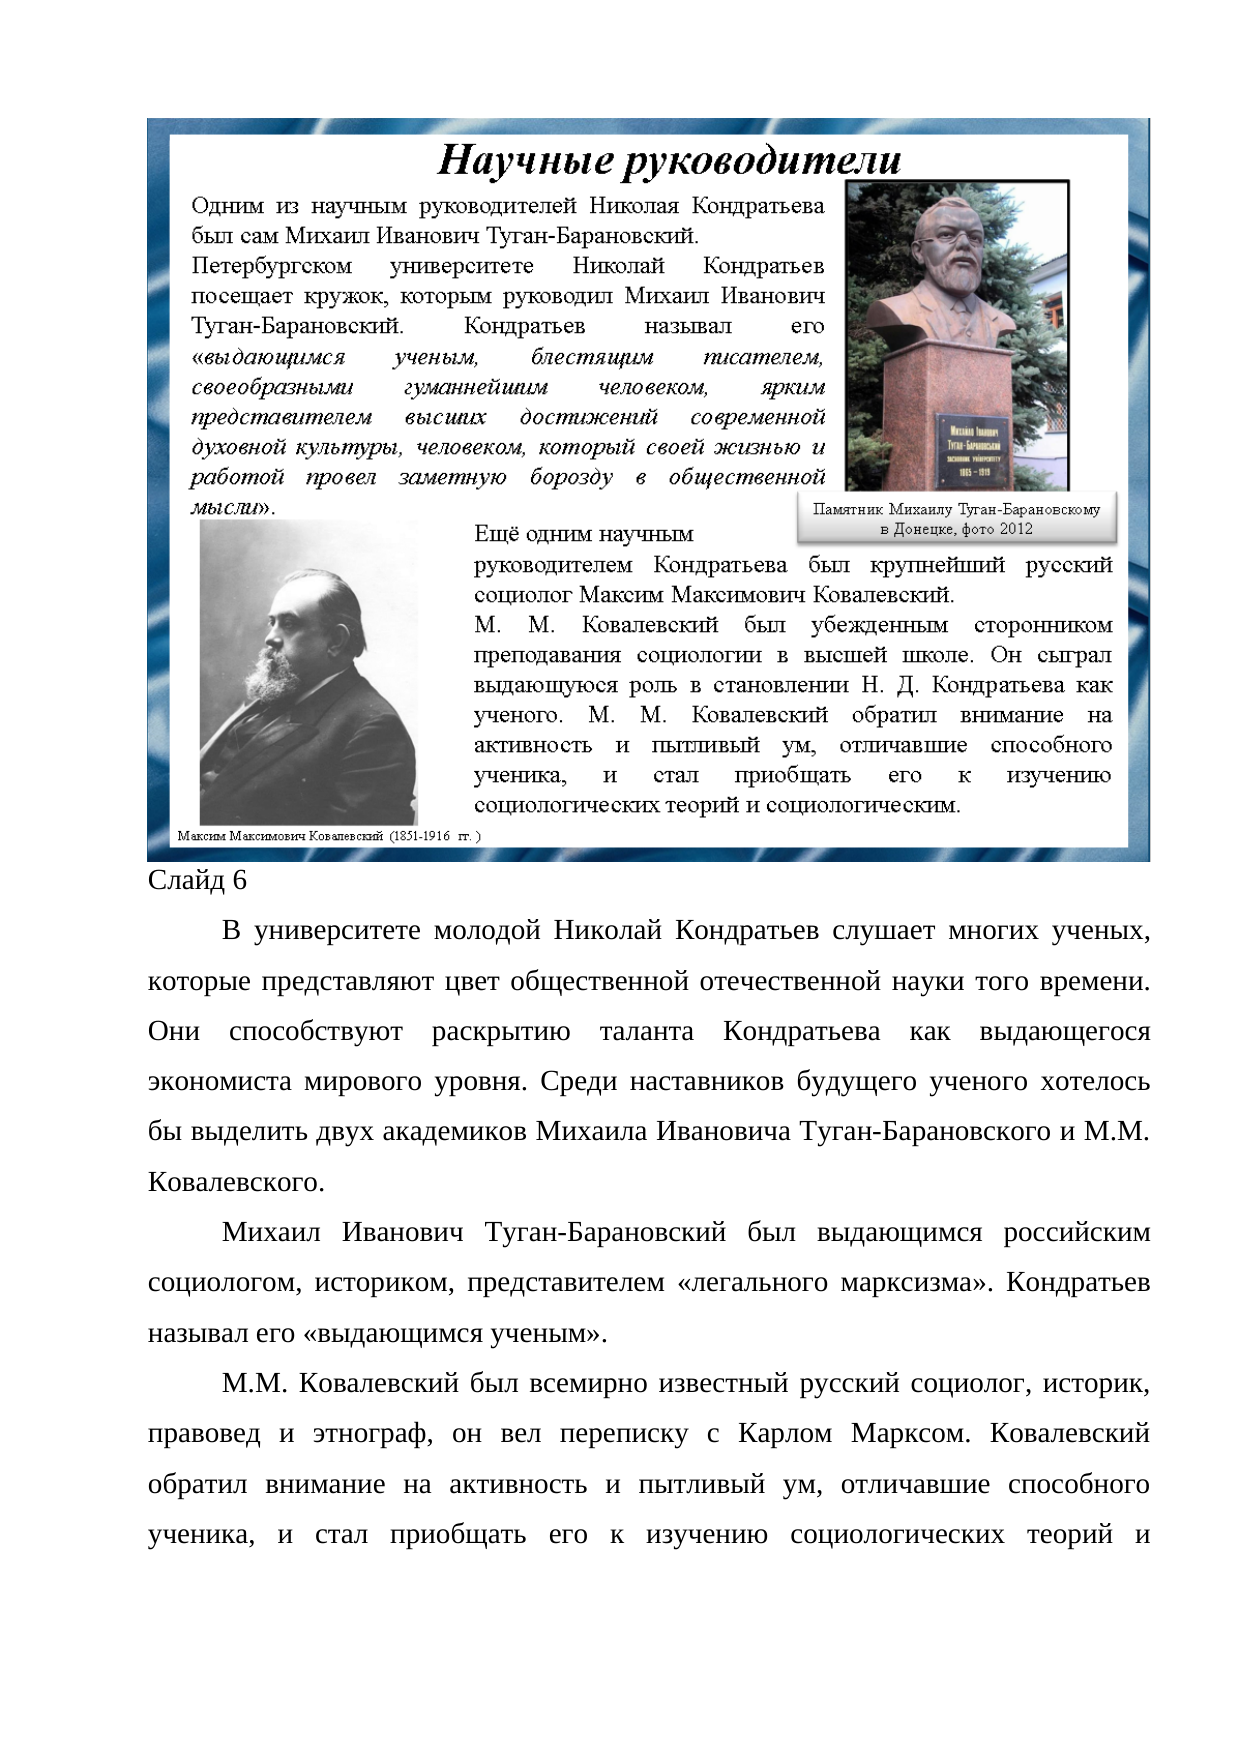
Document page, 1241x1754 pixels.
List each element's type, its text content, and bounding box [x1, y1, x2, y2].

text В университете молодой Николай Кондратьев слушает многих ученых, которые представляют цвет общественной отечественной науки того времени. Они способствуют раскрытию таланта Кондратьева как выдающегося экономиста мирового уровня. Среди наставников будущего ученого хотелось бы выделить двух академиков Михаила Ивановича Туган-Барановского и М.М. Ковалевского. [148, 912, 1152, 1197]
text Слайд 6 [148, 862, 1152, 896]
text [148, 1365, 1152, 1549]
picture [147, 118, 1151, 862]
text Михаил Иванович Туган-Барановский был выдающимся российским социологом, историком, представителем «легального марксизма». Кондратьев называл его «выдающимся ученым». [148, 1214, 1152, 1348]
